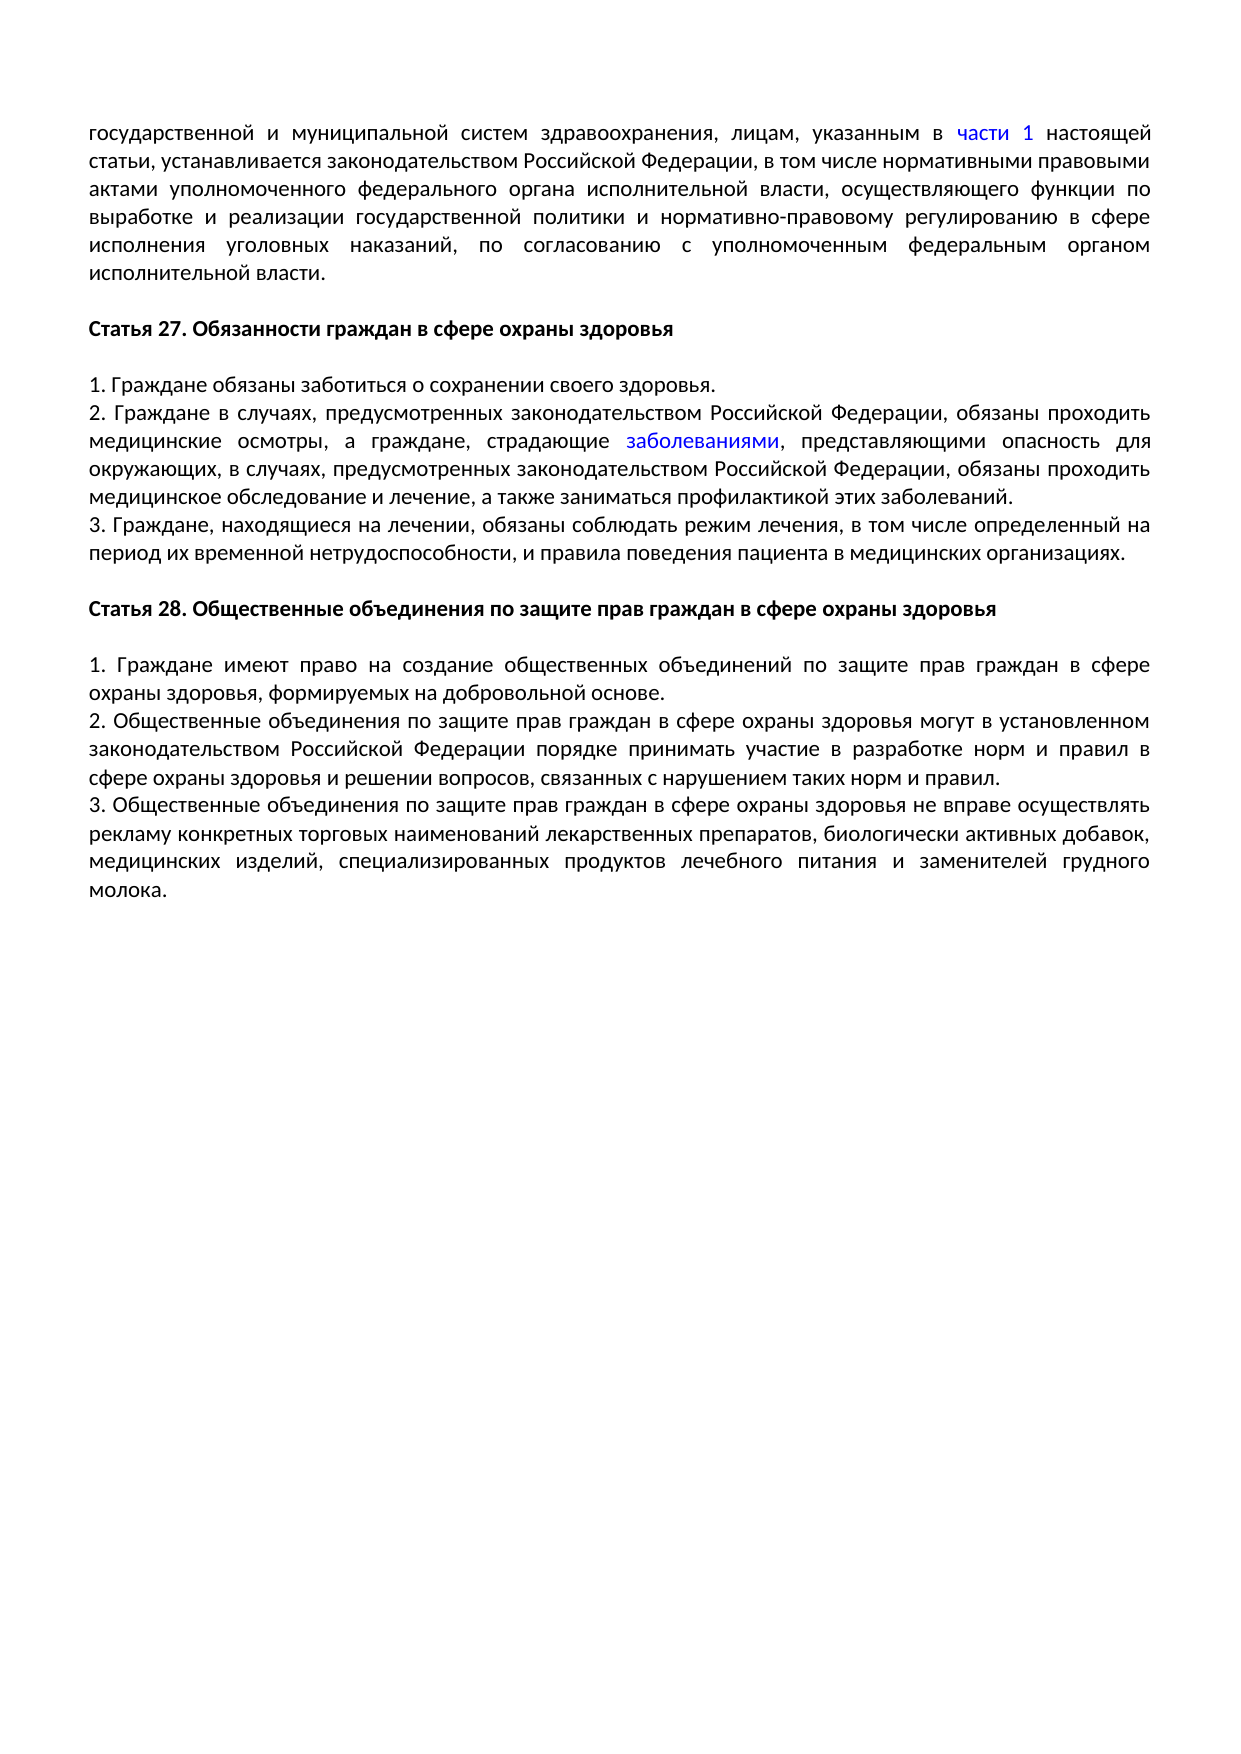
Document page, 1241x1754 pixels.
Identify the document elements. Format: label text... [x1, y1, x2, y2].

text 1. Граждане имеют право на создание общественных объединений по защите прав граждан в сфере охраны здоровья, формируемых на добровольной основе. [89, 651, 1152, 707]
text 1. Граждане обязаны заботиться о сохранении своего здоровья. [89, 370, 1152, 398]
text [89, 118, 1152, 286]
text 3. Общественные объединения по защите прав граждан в сфере охраны здоровья не вправе осуществлять рекламу конкретных торговых наименований лекарственных препаратов, биологически активных добавок, медицинских изделий, специализированных продуктов лечебного питания и заменителей грудного молока. [89, 791, 1152, 903]
text 3. Граждане, находящиеся на лечении, обязаны соблюдать режим лечения, в том числе определенный на период их временной нетрудоспособности, и правила поведения пациента в медицинских организациях. [89, 510, 1152, 566]
title Статья 28. Общественные объединения по защите прав граждан в сфере охраны здоровья [89, 594, 1152, 622]
title Статья 27. Обязанности граждан в сфере охраны здоровья [89, 314, 1152, 342]
text 2. Общественные объединения по защите прав граждан в сфере охраны здоровья могут в установленном законодательством Российской Федерации порядке принимать участие в разработке норм и правил в сфере охраны здоровья и решении вопросов, связанных с нарушением таких норм и правил. [89, 707, 1152, 791]
text 2. Граждане в случаях, предусмотренных законодательством Российской Федерации, обязаны проходить медицинские осмотры, а граждане, страдающие заболеваниями, представляющими опасность для окружающих, в случаях, предусмотренных законодательством Российской Федерации, обязаны проходить медицинское обследование и лечение, а также заниматься профилактикой этих заболеваний. [89, 398, 1152, 510]
